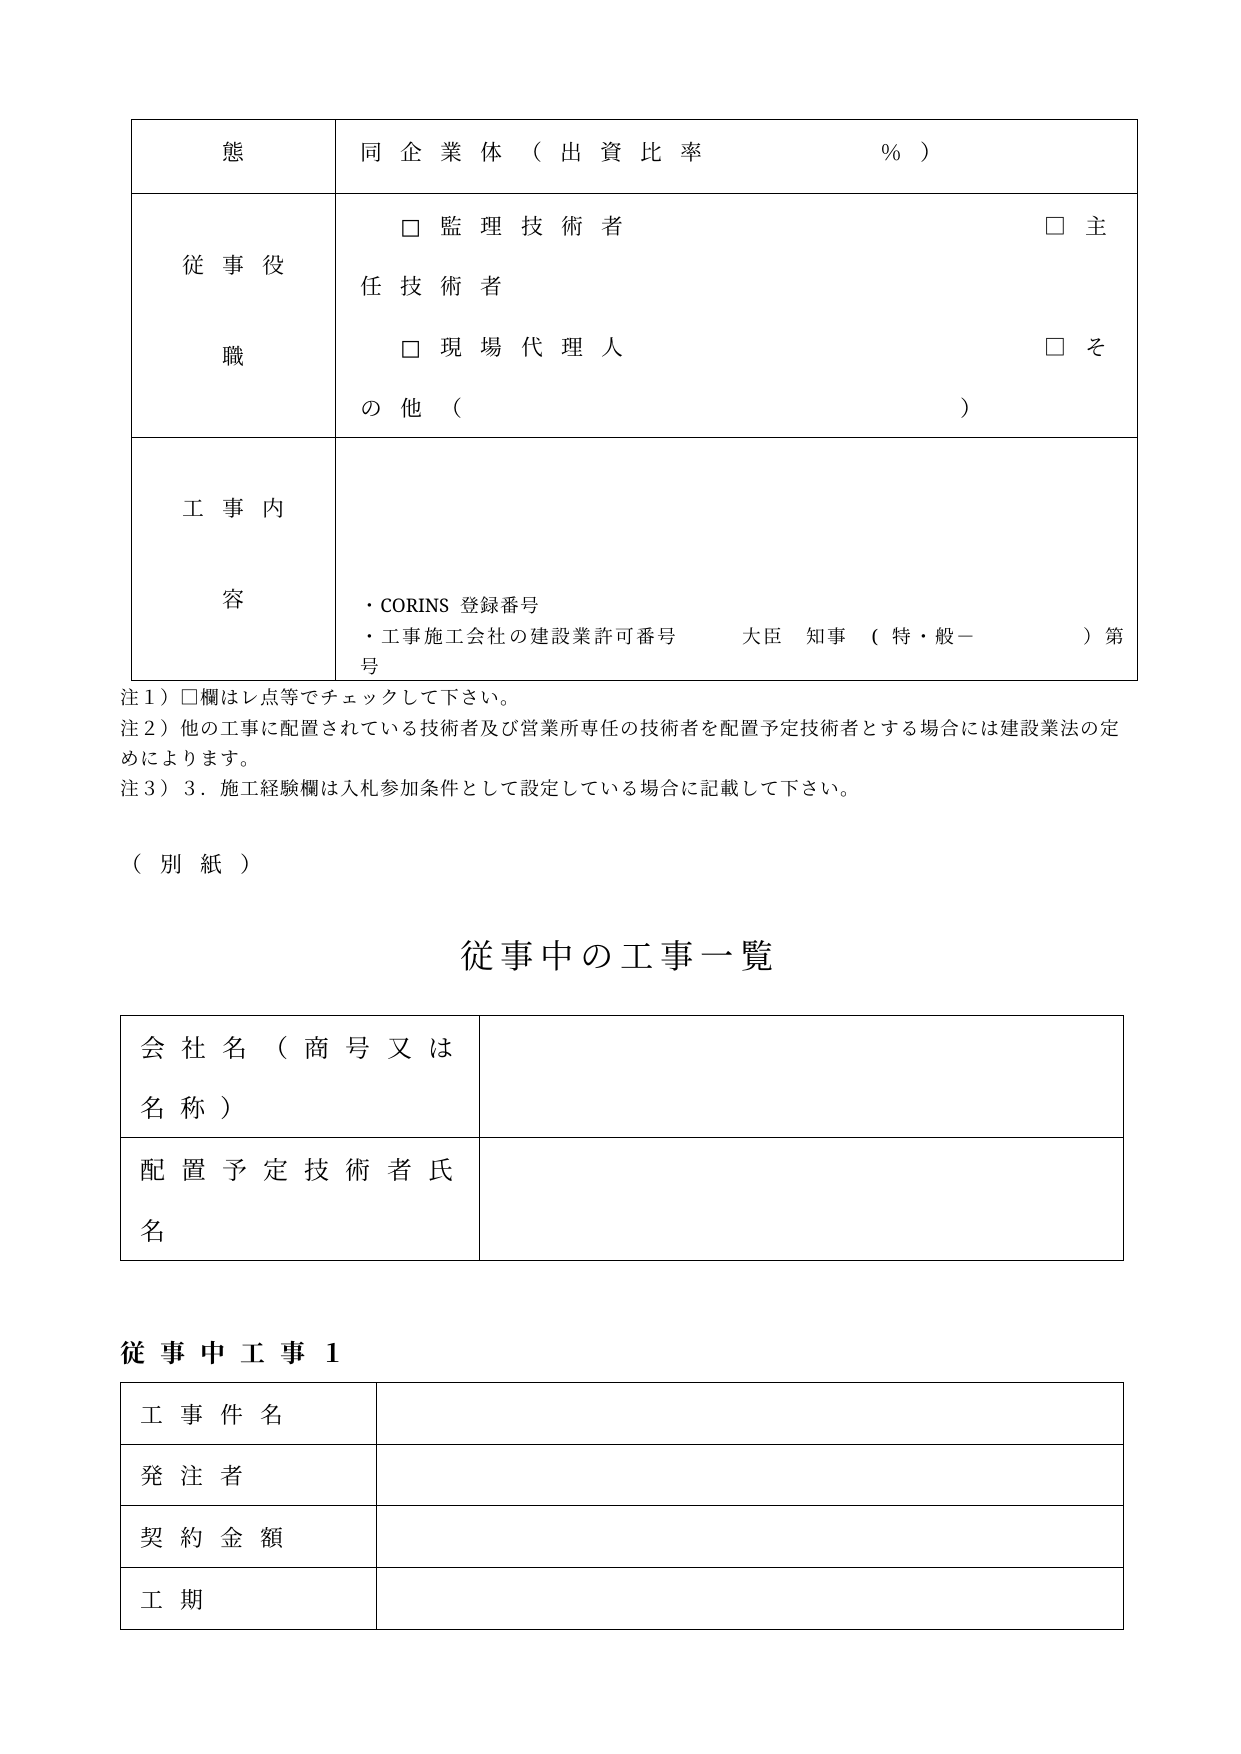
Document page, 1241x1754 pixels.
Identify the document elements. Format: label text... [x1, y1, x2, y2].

table_cell □監理技術者 □主任技術者 □現場代理人 □その他（ ） [336, 194, 1137, 437]
text 従事中工事１ [120, 1321, 1120, 1382]
table_cell [377, 1568, 1123, 1628]
table_cell 発注者 [121, 1445, 376, 1505]
table_cell 受注形態 [132, 120, 335, 193]
text 従事中の工事一覧 [120, 924, 1120, 984]
table_cell 工事内容 [132, 438, 335, 680]
table_cell 配置予定技術者氏名 [121, 1138, 479, 1259]
table_cell [377, 1506, 1123, 1567]
table_cell 従事役職 [132, 194, 335, 437]
table_header 工事件名 [121, 1383, 376, 1443]
text 注１）□欄はレ点等でチェックして下さい。 [120, 681, 1120, 712]
table_cell ・CORINS登録番号 ・工事施工会社の建設業許可番号 大臣 知事 (特・般－ ）第 号 [336, 438, 1137, 680]
text （別紙） [120, 833, 1120, 894]
text 注３）３．施工経験欄は入札参加条件として設定している場合に記載して下さい。 [120, 772, 1120, 803]
table_cell 契約金額 [121, 1506, 376, 1567]
table_header [480, 1016, 1123, 1137]
table_header 会社名（商号又は名称） [121, 1016, 479, 1137]
table_cell □単 体 □共同企業体（出資比率 ％） [336, 120, 1137, 193]
table_cell [480, 1138, 1123, 1259]
table_cell [377, 1445, 1123, 1505]
text 注２）他の工事に配置されている技術者及び営業所専任の技術者を配置予定技術者とする場合には建設業法の定めによります。 [120, 712, 1120, 772]
table_header [377, 1383, 1123, 1443]
table_cell 工期 [121, 1568, 376, 1628]
